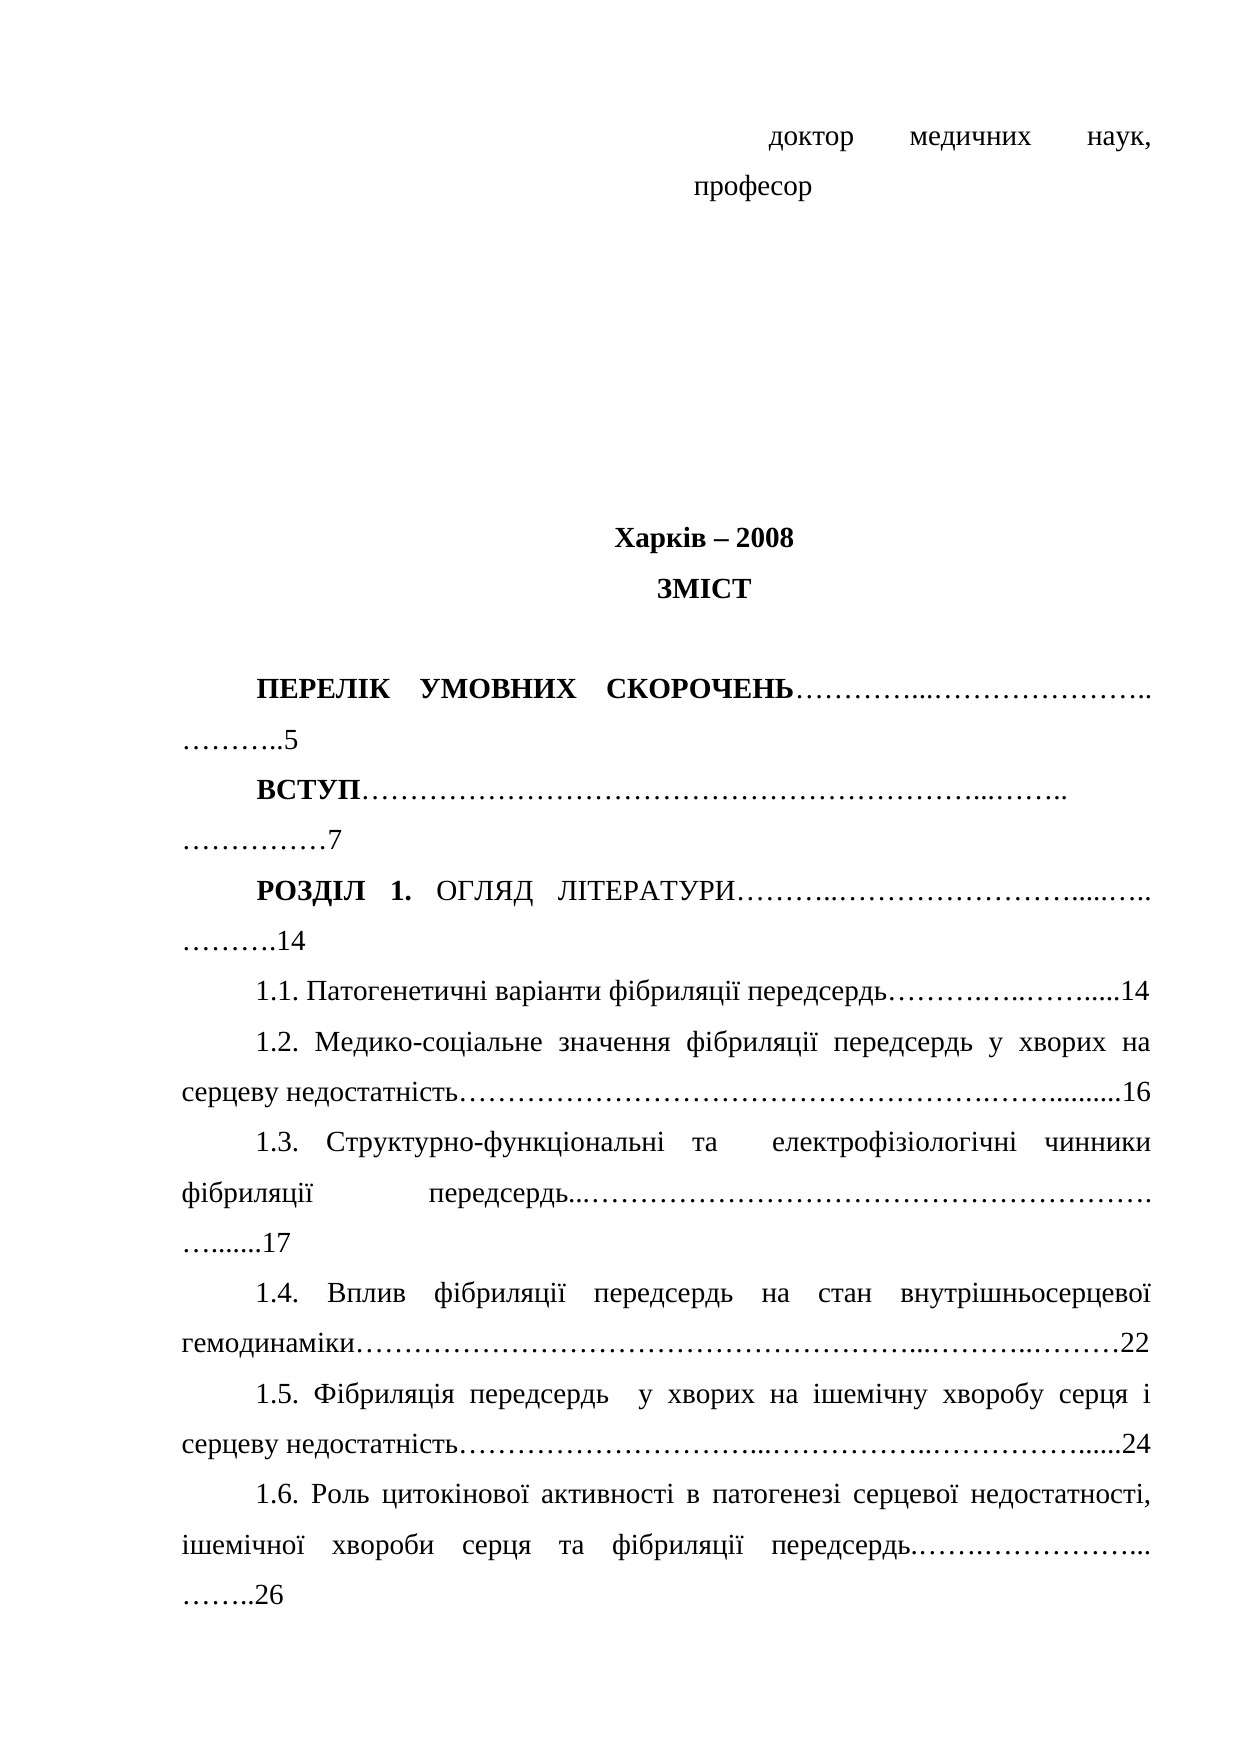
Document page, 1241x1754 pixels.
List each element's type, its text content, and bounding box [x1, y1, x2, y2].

text ВСТУП………………………………………………………...……..……………7 [181, 772, 1152, 856]
text 1.4. Вплив фібриляції передсердь на стан внутрішньосерцевої гемодинаміки…………………………………………………...………..………22 [181, 1275, 1152, 1359]
text 1.1. Патогенетичні варіанти фібриляції передсердь……….…..…….....14 [181, 973, 1152, 1007]
text доктор медичних наук, професор [693, 118, 1152, 202]
text 1.2. Медико-соціальне значення фібриляції передсердь у хворих на серцеву недостатність……………………………………………….……..........16 [181, 1024, 1152, 1108]
text 1.6. Роль цитокінової активності в патогенезі серцевої недостатності, ішемічної хвороби серця та фібриляції передсердь.…….……………...……..26 [181, 1477, 1152, 1611]
text Харків – 2008 [181, 521, 1152, 554]
text ЗМІСТ [181, 571, 1152, 604]
text 1.5. Фібриляція передсердь у хворих на ішемічну хворобу серця і серцеву недостатність…………………………...……………..……………......24 [181, 1376, 1152, 1460]
text 1.3. Структурно-функціональні та електрофізіологічні чинники фібриляції передсердь...………………………………………………….….......17 [181, 1124, 1152, 1258]
text РОЗДІЛ 1. ОГЛЯД ЛІТЕРАТУРИ………..…………………….....…..……….14 [181, 873, 1152, 957]
text ПЕРЕЛІК УМОВНИХ СКОРОЧЕНЬ…………...…………………..………..5 [181, 672, 1152, 755]
